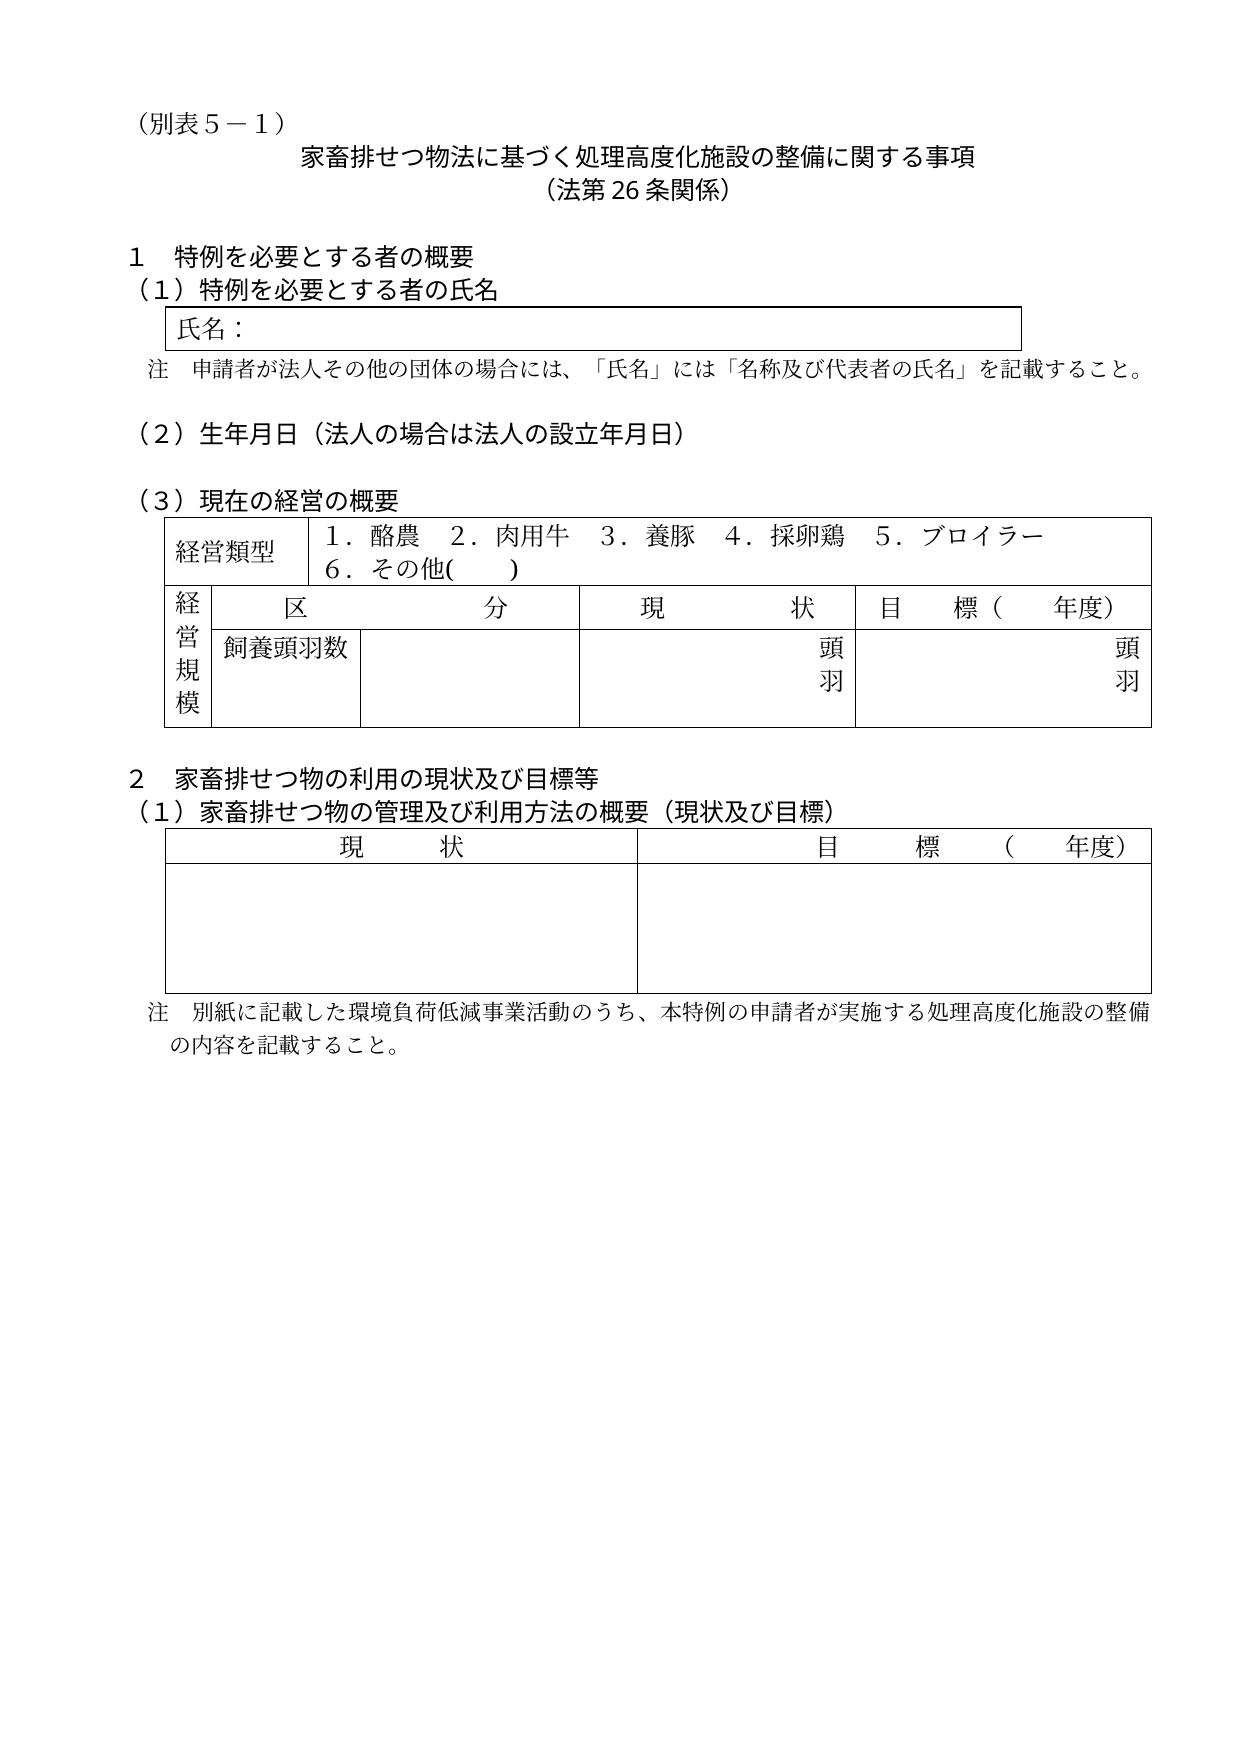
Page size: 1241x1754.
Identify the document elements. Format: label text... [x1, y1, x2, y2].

text （法第26条関係） [124, 173, 1152, 206]
table_cell 経営規模 [165, 586, 211, 727]
text ２ 家畜排せつ物の利用の現状及び目標等 [124, 762, 1152, 795]
text １ 特例を必要とする者の概要 [124, 240, 1152, 273]
table_cell 飼養頭羽数 [212, 630, 360, 727]
text （３）現在の経営の概要 [124, 484, 1152, 517]
table_cell 現 状 [580, 586, 855, 629]
table_header 経営類型 [165, 518, 308, 585]
text （１）家畜排せつ物の管理及び利用方法の概要（現状及び目標） [124, 795, 1152, 828]
text （１）特例を必要とする者の氏名 [124, 273, 1152, 306]
text （別表５－１） [124, 106, 1152, 140]
text 注 申請者が法人その他の団体の場合には、「氏名」には「名称及び代表者の氏名」を記載すること。 [147, 351, 1152, 384]
table_header 目 標 （ 年度） [638, 829, 1151, 863]
table_cell [638, 864, 1151, 993]
text 注 別紙に記載した環境負荷低減事業活動のうち、本特例の申請者が実施する処理高度化施設の整備の内容を記載すること。 [147, 994, 1152, 1060]
table_cell [361, 630, 579, 727]
table_cell 目 標（ 年度） [856, 586, 1151, 629]
text （２）生年月日（法人の場合は法人の設立年月日） [124, 417, 1152, 451]
table_header １．酪農 ２．肉用牛 ３．養豚 ４．採卵鶏 ５．ブロイラー ６．その他( ) [309, 518, 1151, 585]
table_cell 区 分 [212, 586, 579, 629]
table_header 氏名： [166, 308, 1021, 349]
table_cell 頭 羽 [856, 630, 1151, 727]
table_cell 頭 羽 [580, 630, 855, 727]
table_header 現 状 [166, 829, 637, 863]
text 家畜排せつ物法に基づく処理高度化施設の整備に関する事項 [124, 140, 1152, 173]
table_cell [166, 864, 637, 993]
